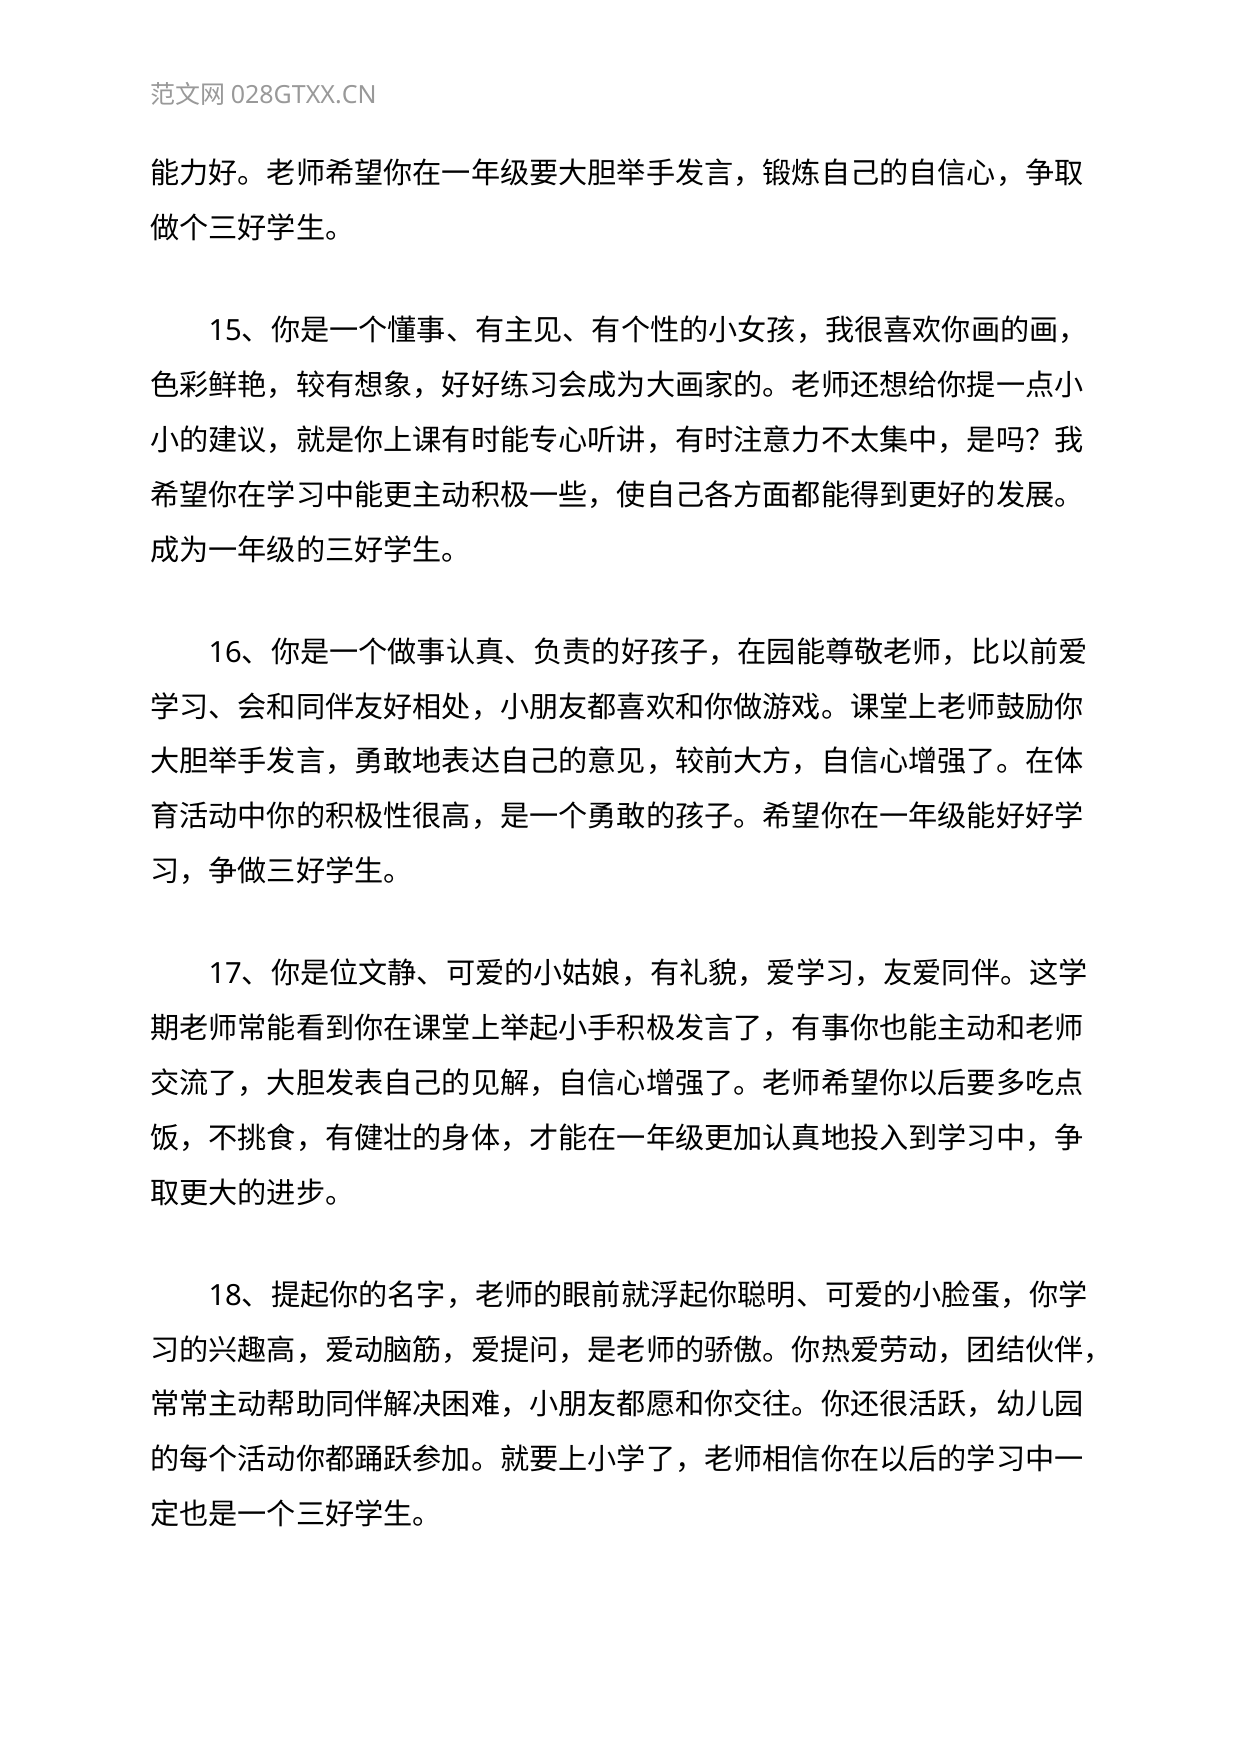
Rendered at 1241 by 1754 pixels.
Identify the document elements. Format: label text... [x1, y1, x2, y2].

text 17、你是位文静、可爱的小姑娘，有礼貌，爱学习，友爱同伴。这学期老师常能看到你在课堂上举起小手积极发言了，有事你也能主动和老师交流了，大胆发表自己的见解，自信心增强了。老师希望你以后要多吃点饭，不挑食，有健壮的身体，才能在一年级更加认真地投入到学习中，争取更大的进步。 [150, 949, 1090, 1212]
text 18、提起你的名字，老师的眼前就浮起你聪明、可爱的小脸蛋，你学习的兴趣高，爱动脑筋，爱提问，是老师的骄傲。你热爱劳动，团结伙伴，常常主动帮助同伴解决困难，小朋友都愿和你交往。你还很活跃，幼儿园的每个活动你都踊跃参加。就要上小学了，老师相信你在以后的学习中一定也是一个三好学生。 [150, 1271, 1090, 1533]
text 16、你是一个做事认真、负责的好孩子，在园能尊敬老师，比以前爱学习、会和同伴友好相处，小朋友都喜欢和你做游戏。课堂上老师鼓励你大胆举手发言，勇敢地表达自己的意见，较前大方，自信心增强了。在体育活动中你的积极性很高，是一个勇敢的孩子。希望你在一年级能好好学习，争做三好学生。 [150, 628, 1090, 890]
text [150, 150, 1090, 247]
text 15、你是一个懂事、有主见、有个性的小女孩，我很喜欢你画的画，色彩鲜艳，较有想象，好好练习会成为大画家的。老师还想给你提一点小小的建议，就是你上课有时能专心听讲，有时注意力不太集中，是吗？我希望你在学习中能更主动积极一些，使自己各方面都能得到更好的发展。成为一年级的三好学生。 [150, 307, 1090, 569]
